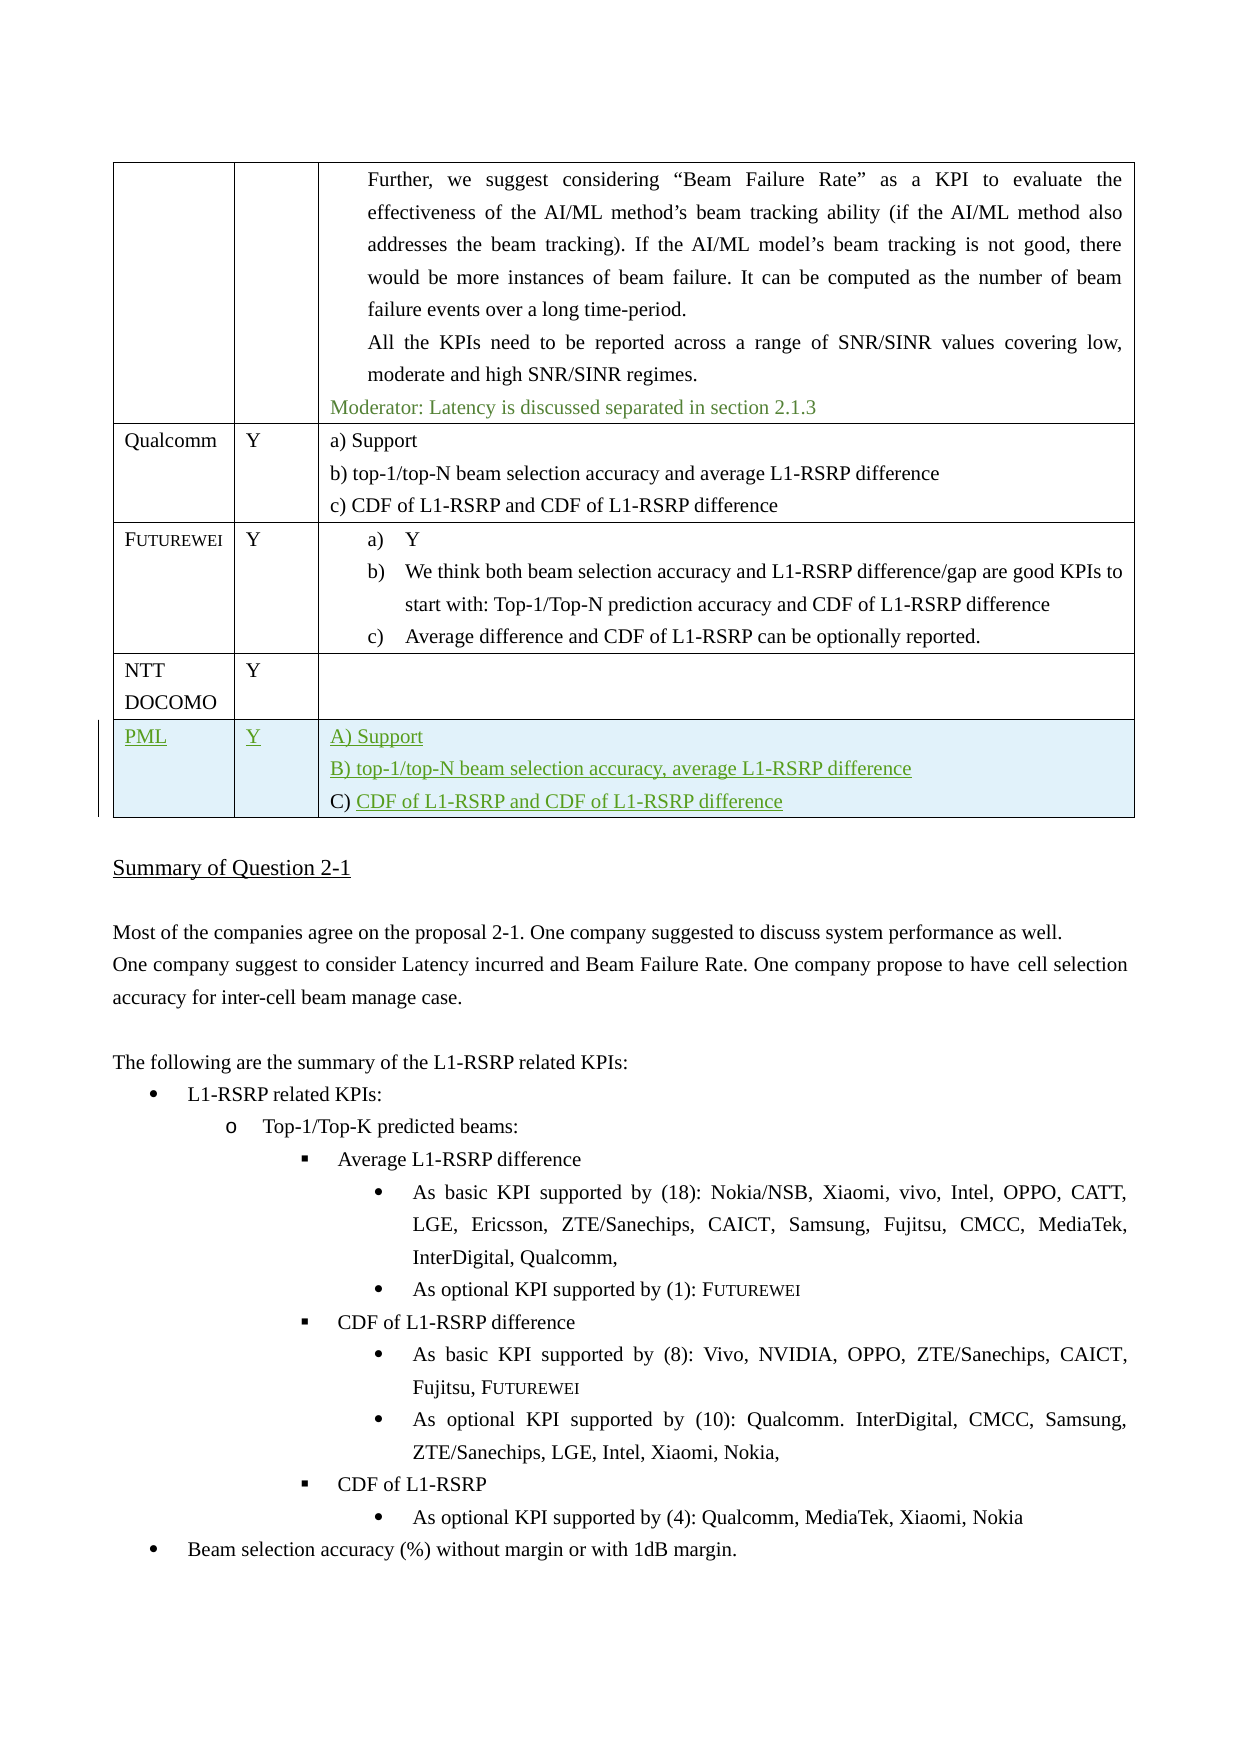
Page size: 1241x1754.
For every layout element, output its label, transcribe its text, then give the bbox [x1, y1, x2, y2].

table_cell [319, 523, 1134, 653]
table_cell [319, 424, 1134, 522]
list As basic KPI supported by (8): Vivo, NVIDIA, OPPO, ZTE/Sanechips, CAICT, Fujitsu, Futurewei [375, 1338, 1128, 1403]
text The following are the summary of the L1-RSRP related KPIs: [112, 1046, 1128, 1078]
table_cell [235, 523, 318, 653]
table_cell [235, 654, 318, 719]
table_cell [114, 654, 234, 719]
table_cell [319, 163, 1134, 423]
list As optional KPI supported by (4): Qualcomm, MediaTek, Xiaomi, Nokia [375, 1501, 1128, 1533]
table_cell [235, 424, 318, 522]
list Beam selection accuracy (%) without margin or with 1dB margin. [150, 1533, 1128, 1566]
list As optional KPI supported by (1): Futurewei [375, 1273, 1128, 1306]
list CDF of L1-RSRP [300, 1468, 1128, 1501]
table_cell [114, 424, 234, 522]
list As basic KPI supported by (18): Nokia/NSB, Xiaomi, vivo, Intel, OPPO, CATT, LGE, Ericsson, ZTE/Sanechips, CAICT, Samsung, Fujitsu, CMCC, MediaTek, InterDigital, Qualcomm, [375, 1176, 1128, 1273]
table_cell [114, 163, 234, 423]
list Average L1-RSRP difference [300, 1143, 1128, 1176]
text One company suggest to consider Latency incurred and Beam Failure Rate. One company propose to have cell selection accuracy for inter-cell beam manage case. [112, 948, 1128, 1013]
text Most of the companies agree on the proposal 2-1. One company suggested to discuss system performance as well. [112, 916, 1128, 948]
list L1-RSRP related KPIs: [150, 1078, 1128, 1111]
list CDF of L1-RSRP difference [300, 1306, 1128, 1338]
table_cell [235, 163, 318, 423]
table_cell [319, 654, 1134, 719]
list Top-1/Top-K predicted beams: [225, 1111, 1128, 1143]
list As optional KPI supported by (10): Qualcomm. InterDigital, CMCC, Samsung, ZTE/Sanechips, LGE, Intel, Xiaomi, Nokia, [375, 1403, 1128, 1468]
text Summary of Question 2-1 [112, 851, 1128, 883]
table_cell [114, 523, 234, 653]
